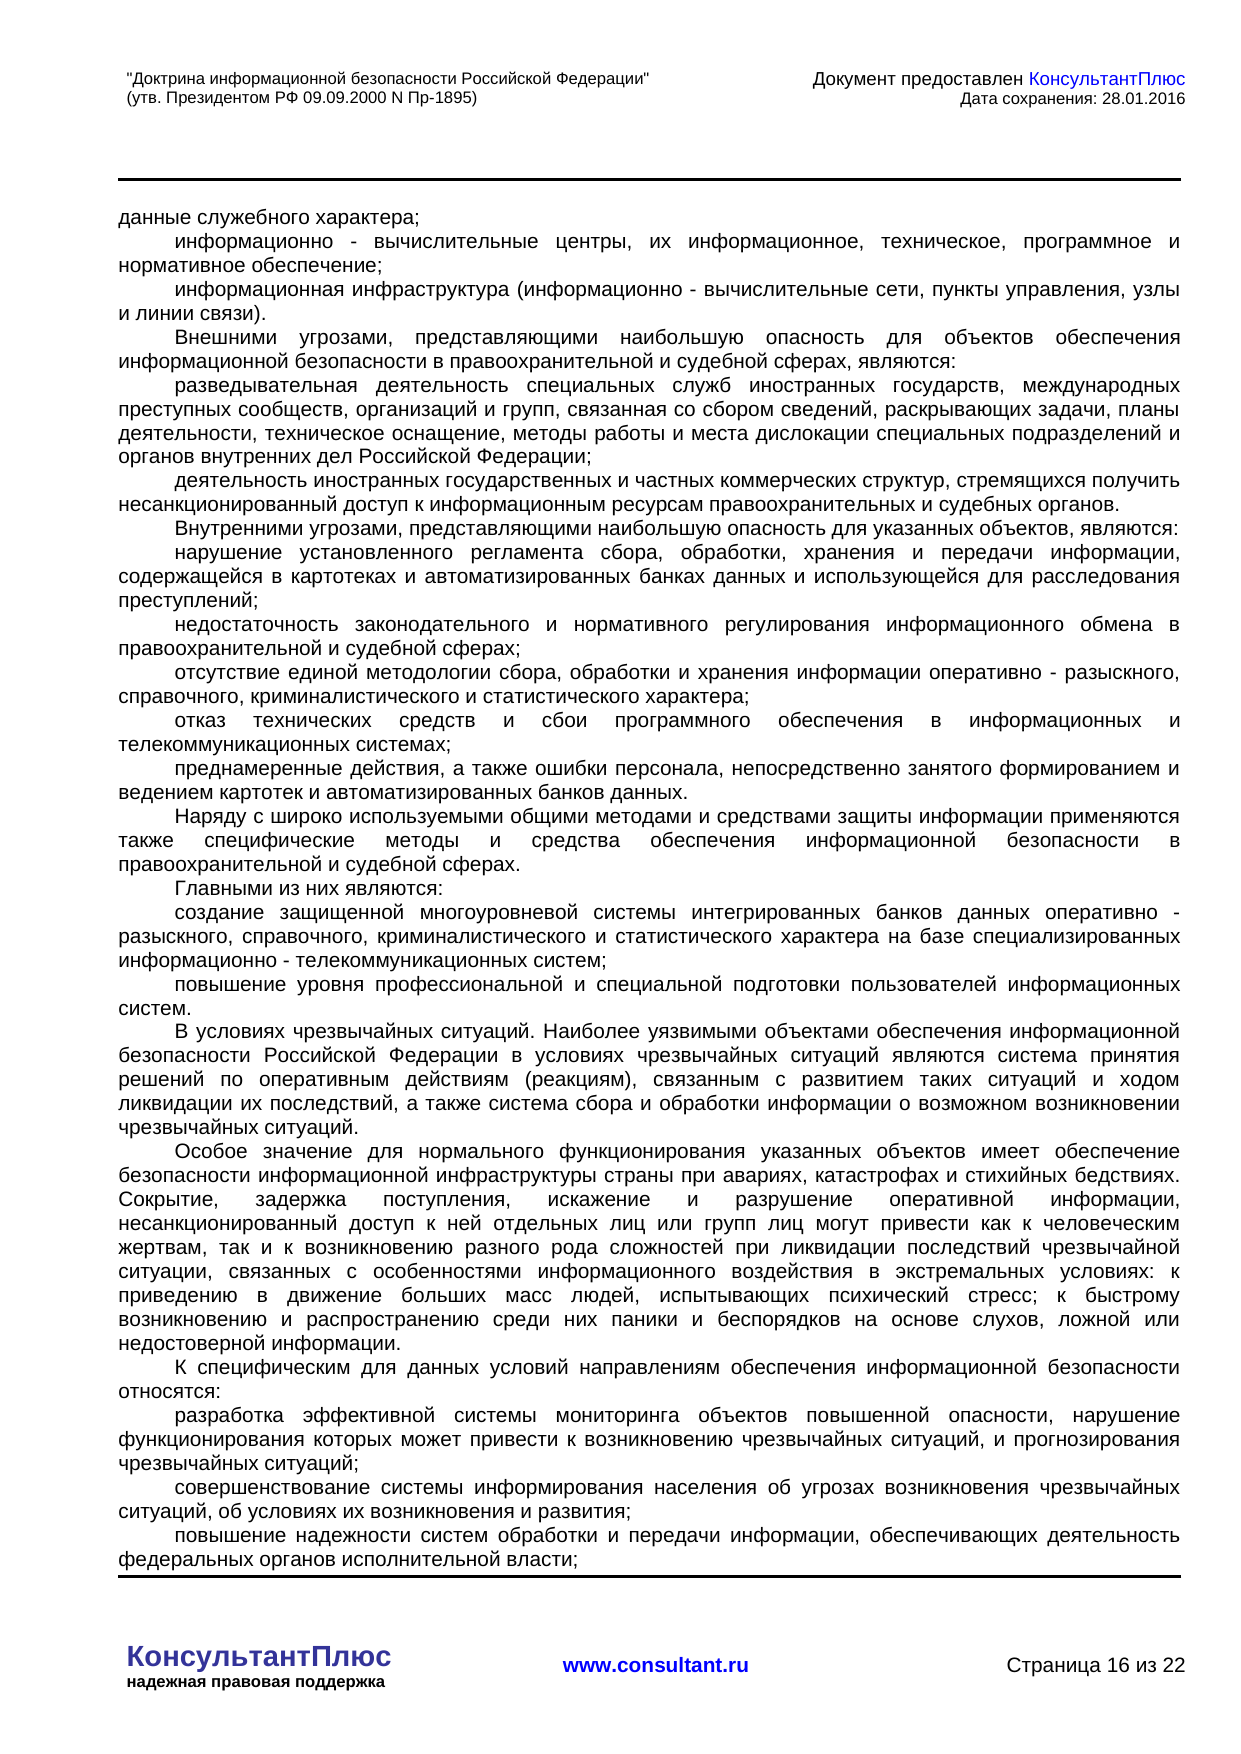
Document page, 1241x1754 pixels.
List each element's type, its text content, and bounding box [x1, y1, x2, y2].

text деятельность иностранных государственных и частных коммерческих структур, стремящихся получить несанкционированный доступ к информационным ресурсам правоохранительных и судебных органов. [118, 468, 1181, 516]
text разведывательная деятельность специальных служб иностранных государств, международных преступных сообществ, организаций и групп, связанная со сбором сведений, раскрывающих задачи, планы деятельности, техническое оснащение, методы работы и места дислокации специальных подразделений и органов внутренних дел Российской Федерации; [118, 372, 1181, 468]
text нарушение установленного регламента сбора, обработки, хранения и передачи информации, содержащейся в картотеках и автоматизированных банках данных и использующейся для расследования преступлений; [118, 540, 1181, 612]
text отказ технических средств и сбои программного обеспечения в информационных и телекоммуникационных системах; [118, 708, 1181, 756]
text информационная инфраструктура (информационно - вычислительные сети, пункты управления, узлы и линии связи). [118, 277, 1181, 324]
text создание защищенной многоуровневой системы интегрированных банков данных оперативно - разыскного, справочного, криминалистического и статистического характера на базе специализированных информационно - телекоммуникационных систем; [118, 899, 1181, 971]
text Внутренними угрозами, представляющими наибольшую опасность для указанных объектов, являются: [118, 516, 1181, 540]
text К специфическим для данных условий направлениям обеспечения информационной безопасности относятся: [118, 1355, 1181, 1403]
text информационно - вычислительные центры, их информационное, техническое, программное и нормативное обеспечение; [118, 229, 1181, 277]
text повышение надежности систем обработки и передачи информации, обеспечивающих деятельность федеральных органов исполнительной власти; [118, 1522, 1181, 1570]
text Особое значение для нормального функционирования указанных объектов имеет обеспечение безопасности информационной инфраструктуры страны при авариях, катастрофах и стихийных бедствиях. Сокрытие, задержка поступления, искажение и разрушение оперативной информации, несанкционированный доступ к ней отдельных лиц или групп лиц могут привести как к человеческим жертвам, так и к возникновению разного рода сложностей при ликвидации последствий чрезвычайной ситуации, связанных с особенностями информационного воздействия в экстремальных условиях: к приведению в движение больших масс людей, испытывающих психический стресс; к быстрому возникновению и распространению среди них паники и беспорядков на основе слухов, ложной или недостоверной информации. [118, 1139, 1181, 1355]
text разработка эффективной системы мониторинга объектов повышенной опасности, нарушение функционирования которых может привести к возникновению чрезвычайных ситуаций, и прогнозирования чрезвычайных ситуаций; [118, 1403, 1181, 1474]
text совершенствование системы информирования населения об угрозах возникновения чрезвычайных ситуаций, об условиях их возникновения и развития; [118, 1474, 1181, 1522]
text недостаточность законодательного и нормативного регулирования информационного обмена в правоохранительной и судебной сферах; [118, 612, 1181, 660]
text отсутствие единой методологии сбора, обработки и хранения информации оперативно - разыскного, справочного, криминалистического и статистического характера; [118, 660, 1181, 708]
text Главными из них являются: [118, 876, 1181, 899]
text Наряду с широко используемыми общими методами и средствами защиты информации применяются также специфические методы и средства обеспечения информационной безопасности в правоохранительной и судебной сферах. [118, 804, 1181, 876]
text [118, 205, 1181, 229]
text преднамеренные действия, а также ошибки персонала, непосредственно занятого формированием и ведением картотек и автоматизированных банков данных. [118, 756, 1181, 804]
text Внешними угрозами, представляющими наибольшую опасность для объектов обеспечения информационной безопасности в правоохранительной и судебной сферах, являются: [118, 324, 1181, 372]
text повышение уровня профессиональной и специальной подготовки пользователей информационных систем. [118, 971, 1181, 1019]
text В условиях чрезвычайных ситуаций. Наиболее уязвимыми объектами обеспечения информационной безопасности Российской Федерации в условиях чрезвычайных ситуаций являются система принятия решений по оперативным действиям (реакциям), связанным с развитием таких ситуаций и ходом ликвидации их последствий, а также система сбора и обработки информации о возможном возникновении чрезвычайных ситуаций. [118, 1019, 1181, 1139]
